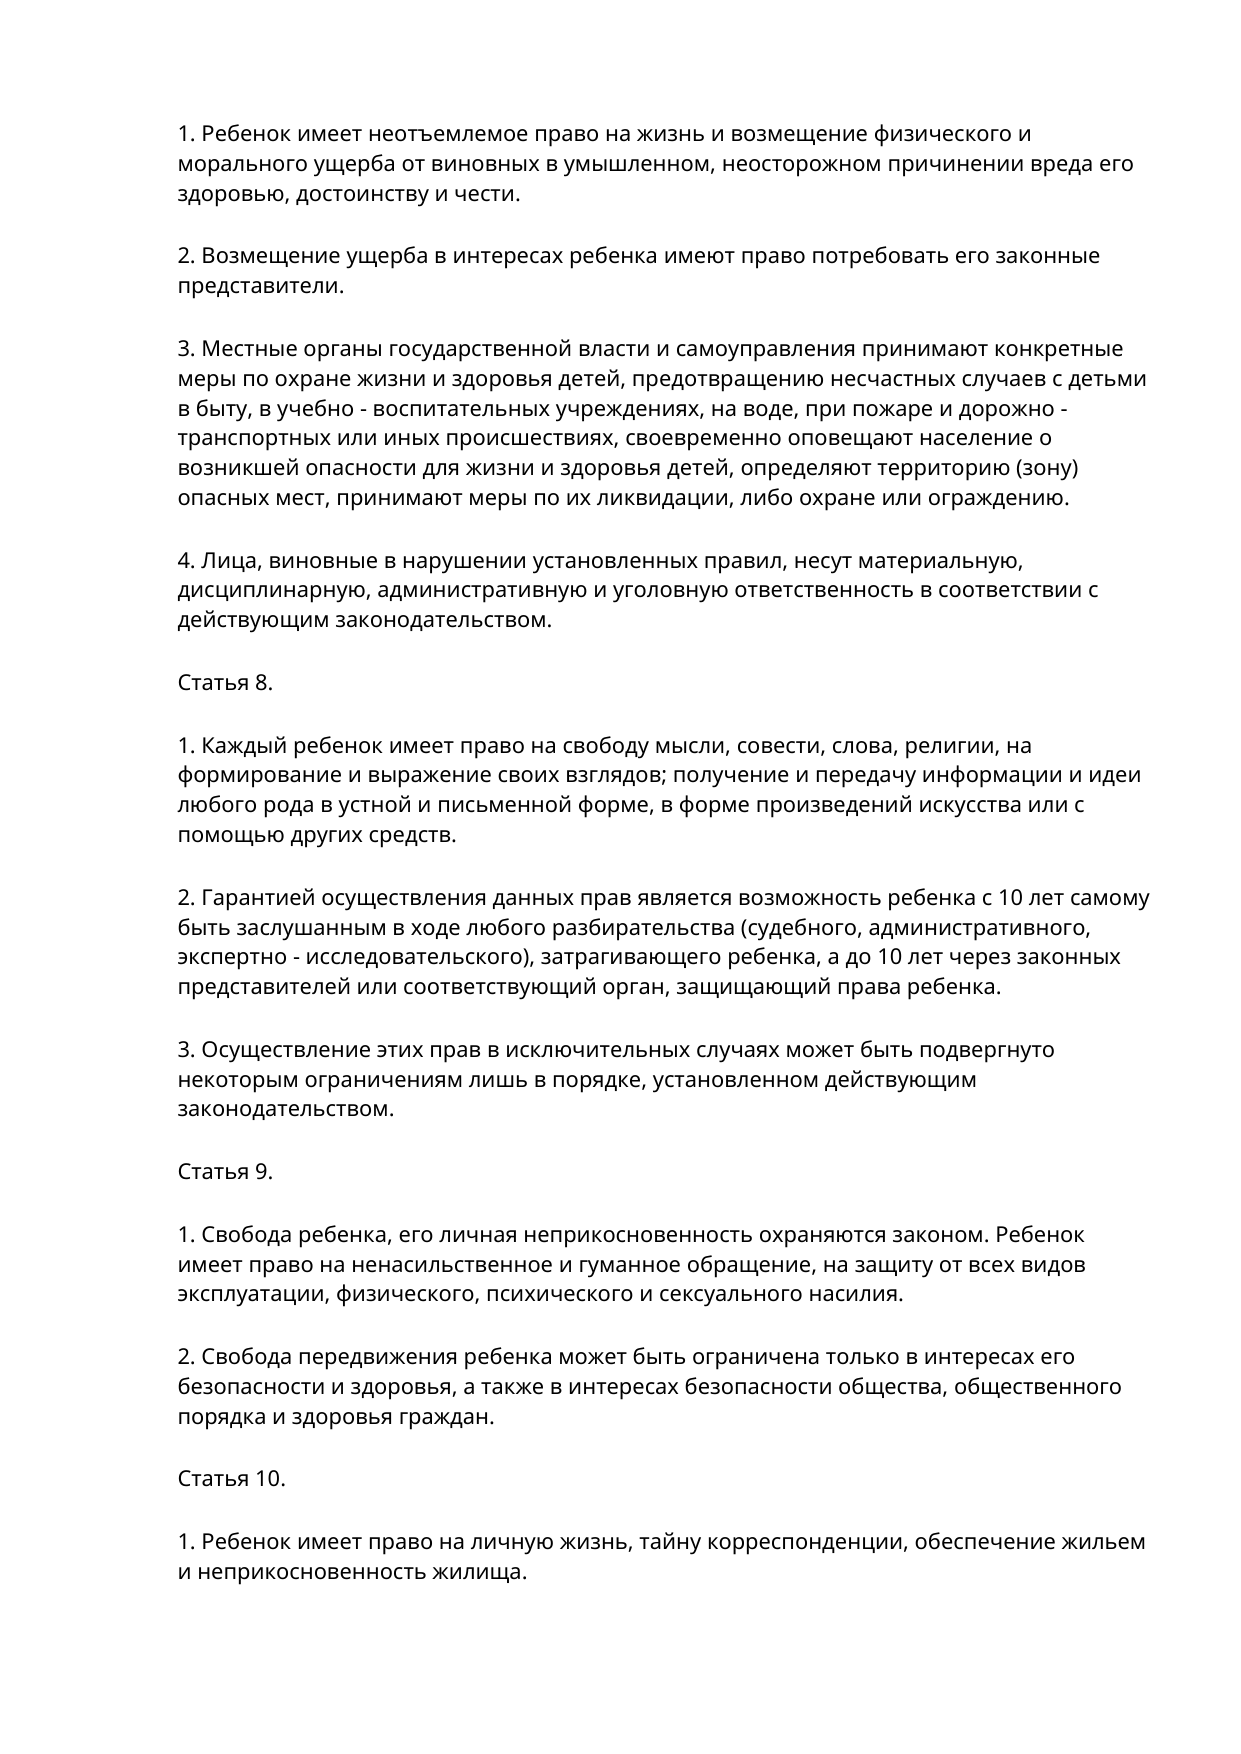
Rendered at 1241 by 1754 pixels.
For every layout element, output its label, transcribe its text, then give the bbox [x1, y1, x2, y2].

text 1. Ребенок имеет право на личную жизнь, тайну корреспонденции, обеспечение жильем и неприкосновенность жилища. [177, 1526, 1152, 1586]
text 4. Лица, виновные в нарушении установленных правил, несут материальную, дисциплинарную, административную и уголовную ответственность в соответствии с действующим законодательством. [177, 544, 1152, 634]
text 2. Возмещение ущерба в интересах ребенка имеют право потребовать его законные представители. [177, 240, 1152, 300]
text 1. Каждый ребенок имеет право на свободу мысли, совести, слова, религии, на формирование и выражение своих взглядов; получение и передачу информации и идеи любого рода в устной и письменной форме, в форме произведений искусства или с помощью других средств. [177, 729, 1152, 849]
text 2. Свобода передвижения ребенка может быть ограничена только в интересах его безопасности и здоровья, а также в интересах безопасности общества, общественного порядка и здоровья граждан. [177, 1341, 1152, 1430]
text Статья 10. [177, 1463, 1152, 1493]
text Статья 9. [177, 1156, 1152, 1186]
text 3. Осуществление этих прав в исключительных случаях может быть подвергнуто некоторым ограничениям лишь в порядке, установленном действующим законодательством. [177, 1034, 1152, 1123]
text 2. Гарантией осуществления данных прав является возможность ребенка с 10 лет самому быть заслушанным в ходе любого разбирательства (судебного, административного, экспертно - исследовательского), затрагивающего ребенка, а до 10 лет через законных представителей или соответствующий орган, защищающий права ребенка. [177, 882, 1152, 1001]
text 1. Ребенок имеет неотъемлемое право на жизнь и возмещение физического и морального ущерба от виновных в умышленном, неосторожном причинении вреда его здоровью, достоинству и чести. [177, 118, 1152, 207]
text 3. Местные органы государственной власти и самоуправления принимают конкретные меры по охране жизни и здоровья детей, предотвращению несчастных случаев с детьми в быту, в учебно - воспитательных учреждениях, на воде, при пожаре и дорожно - транспортных или иных происшествиях, своевременно оповещают население о возникшей опасности для жизни и здоровья детей, определяют территорию (зону) опасных мест, принимают меры по их ликвидации, либо охране или ограждению. [177, 333, 1152, 512]
text Статья 8. [177, 667, 1152, 697]
text 1. Свобода ребенка, его личная неприкосновенность охраняются законом. Ребенок имеет право на ненасильственное и гуманное обращение, на защиту от всех видов эксплуатации, физического, психического и сексуального насилия. [177, 1219, 1152, 1308]
